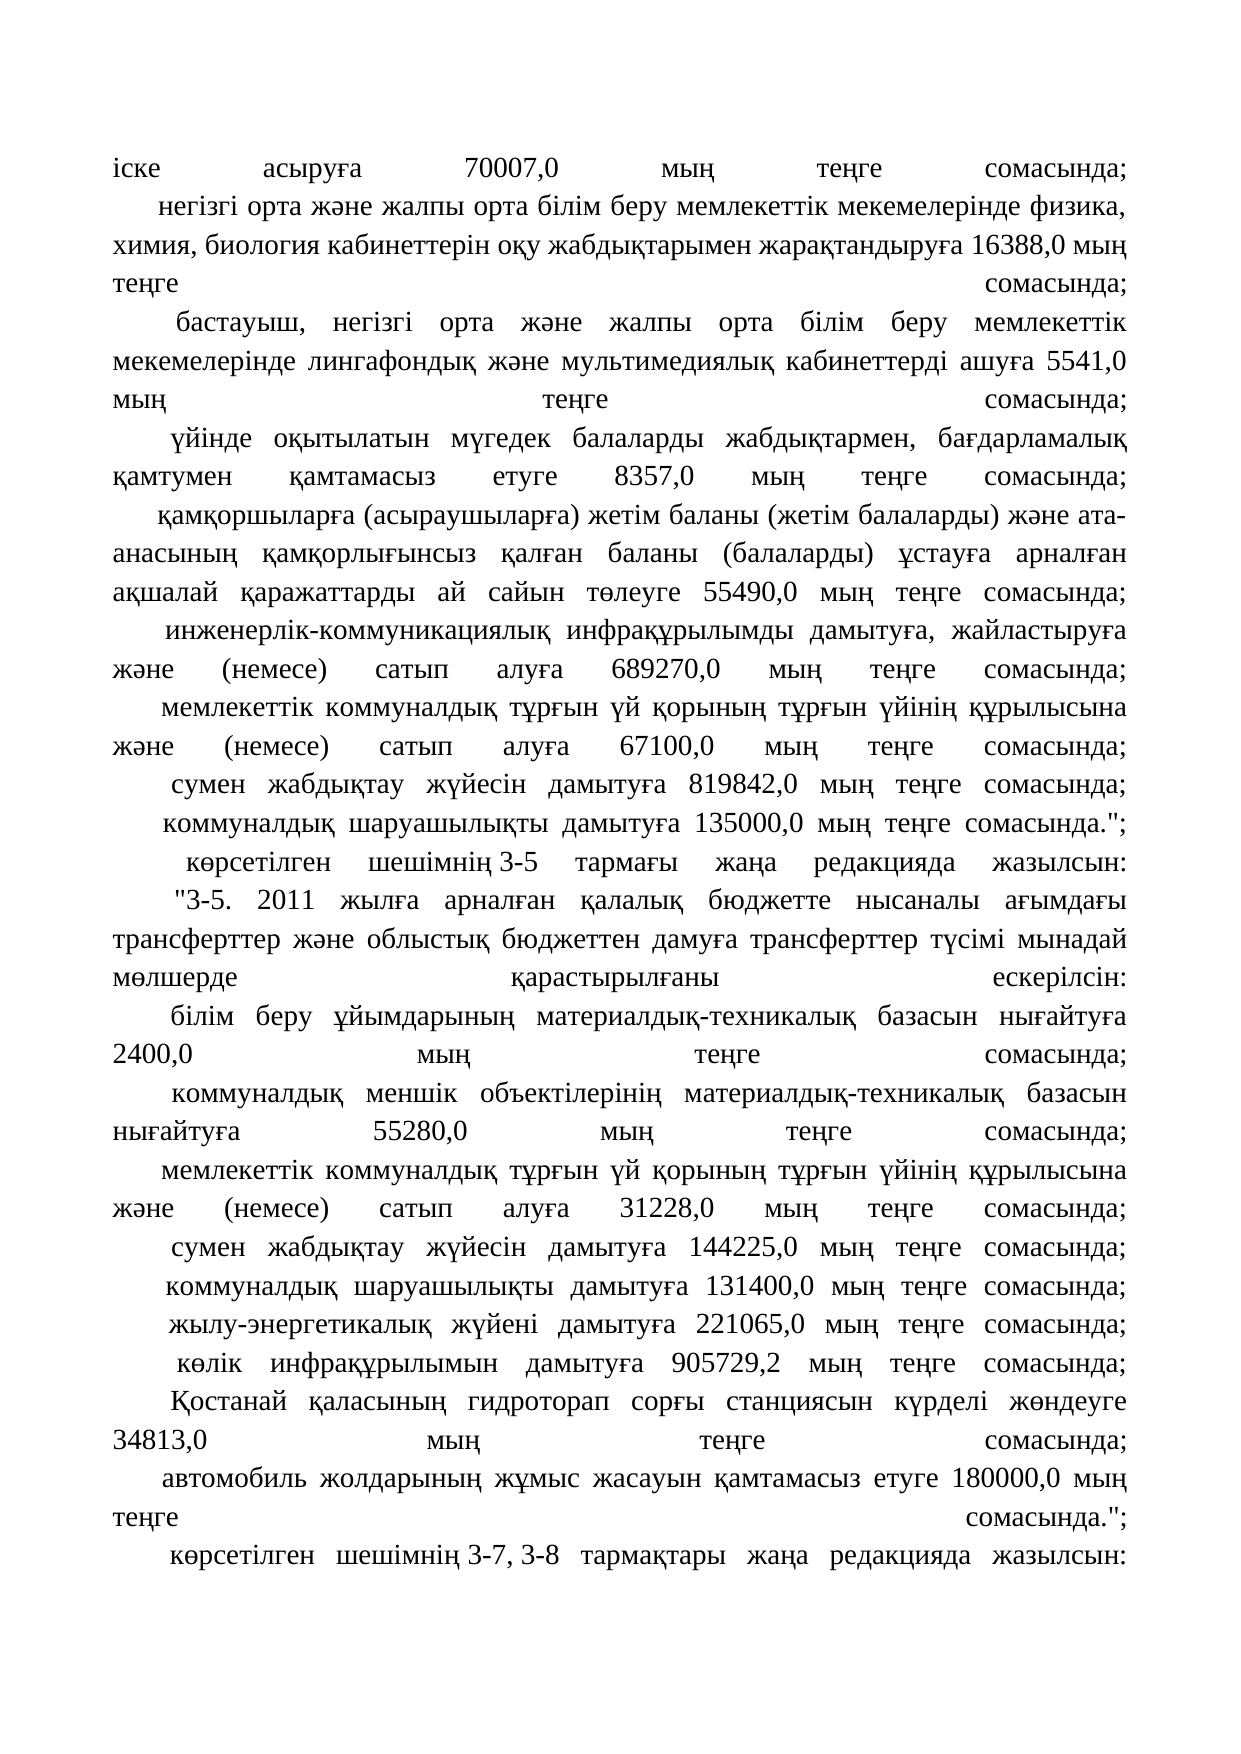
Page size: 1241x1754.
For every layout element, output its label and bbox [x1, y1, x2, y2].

text [112, 150, 1128, 1571]
